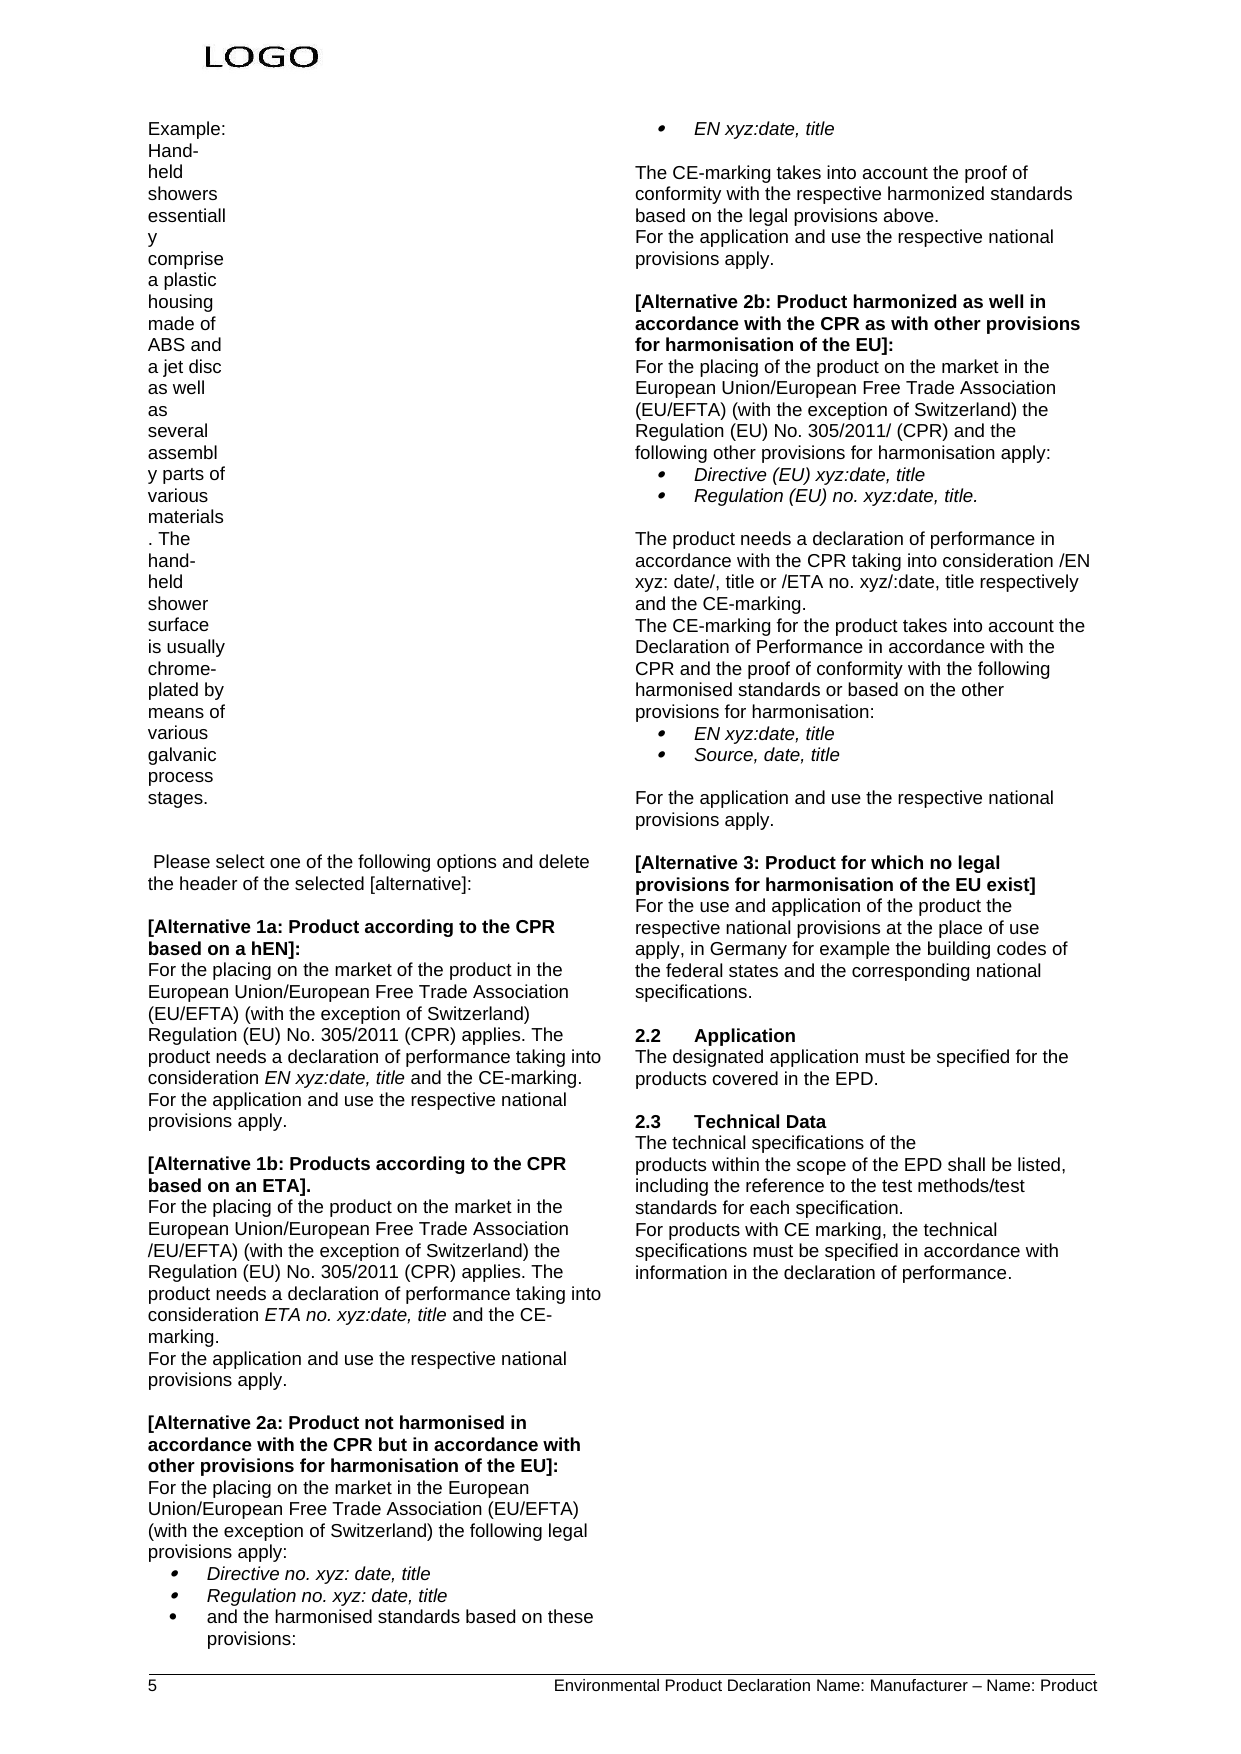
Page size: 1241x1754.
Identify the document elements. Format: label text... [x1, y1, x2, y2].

text For the placing on the market in the European Union/European Free Trade Association (EU/EFTA) (with the exception of Switzerland) the following legal provisions apply: [148, 1477, 605, 1563]
text [Alternative 3: Product for which no legal provisions for harmonisation of the EU exist] [635, 852, 1093, 895]
picture [148, 13, 624, 102]
list and the harmonised standards based on these provisions: [169, 1606, 605, 1649]
text Please select one of the following options and delete the header of the selected [alternative]: [148, 830, 605, 894]
subtitle Application [635, 1024, 1093, 1046]
text The CE-marking for the product takes into account the Declaration of Performance in accordance with the CPR and the proof of conformity with the following harmonised standards or based on the other provisions for harmonisation: [635, 614, 1093, 722]
text [Alternative 2a: Product not harmonised in accordance with the CPR but in accordance with other provisions for harmonisation of the EU]: [148, 1412, 605, 1477]
text For the application and use the respective national provisions apply. [148, 1088, 605, 1132]
text The product needs a declaration of performance in accordance with the CPR taking into consideration /EN xyz: date/, title or /ETA no. xyz/:date, title respectively and the CE-marking. [635, 528, 1093, 614]
text For the application and use the respective national provisions apply. [635, 226, 1093, 269]
text For the placing of the product on the market in the European Union/European Free Trade Association /EU/EFTA) (with the exception of Switzerland) the Regulation (EU) No. 305/2011 (CPR) applies. The product needs a declaration of performance taking into consideration ETA no. xyz:date, title and the CE-marking. [148, 1196, 605, 1347]
list Regulation (EU) no. xyz:date, title. [657, 485, 1093, 507]
subtitle Technical Data [635, 1111, 1093, 1132]
text For the application and use the respective national provisions apply. [148, 1347, 605, 1390]
text The CE-marking takes into account the proof of conformity with the respective harmonized standards based on the legal provisions above. [635, 161, 1093, 226]
text For the application and use the respective national provisions apply. [635, 787, 1093, 830]
list EN xyz:date, title [657, 118, 1093, 140]
text [Alternative 2b: Product harmonized as well in accordance with the CPR as with other provisions for harmonisation of the EU]: [635, 291, 1093, 356]
text The designated application must be specified for the products covered in the EPD. [635, 1046, 1093, 1089]
text For the use and application of the product the respective national provisions at the place of use apply, in Germany for example the building codes of the federal states and the corresponding national specifications. [635, 895, 1093, 1003]
list Regulation no. xyz: date, title [169, 1584, 605, 1606]
text The technical specifications of the [635, 1132, 1093, 1154]
list Directive no. xyz: date, title [169, 1563, 605, 1584]
text products within the scope of the EPD shall be listed, including the reference to the test methods/test standards for each specification. [635, 1154, 1093, 1218]
text For the placing of the product on the market in the European Union/European Free Trade Association (EU/EFTA) (with the exception of Switzerland) the Regulation (EU) No. 305/2011/ (CPR) and the following other provisions for harmonisation apply: [635, 356, 1093, 463]
text Example: Hand-held showers essentially comprise a plastic housing made of ABS and a jet disc as well as several assembly parts of various materials. The hand-held shower surface is usually chrome-plated by means of various galvanic process stages. [148, 118, 226, 808]
text [Alternative 1a: Product according to the CPR based on a hEN]: [148, 916, 605, 959]
list Directive (EU) xyz:date, title [657, 463, 1093, 485]
text [Alternative 1b: Products according to the CPR based on an ETA]. [148, 1153, 605, 1196]
list EN xyz:date, title [657, 722, 1093, 744]
text For the placing on the market of the product in the European Union/European Free Trade Association (EU/EFTA) (with the exception of Switzerland) Regulation (EU) No. 305/2011 (CPR) applies. The product needs a declaration of performance taking into consideration EN xyz:date, title and the CE-marking. [148, 959, 605, 1088]
list Source, date, title [657, 744, 1093, 766]
text For products with CE marking, the technical specifications must be specified in accordance with information in the declaration of performance. [635, 1218, 1093, 1283]
